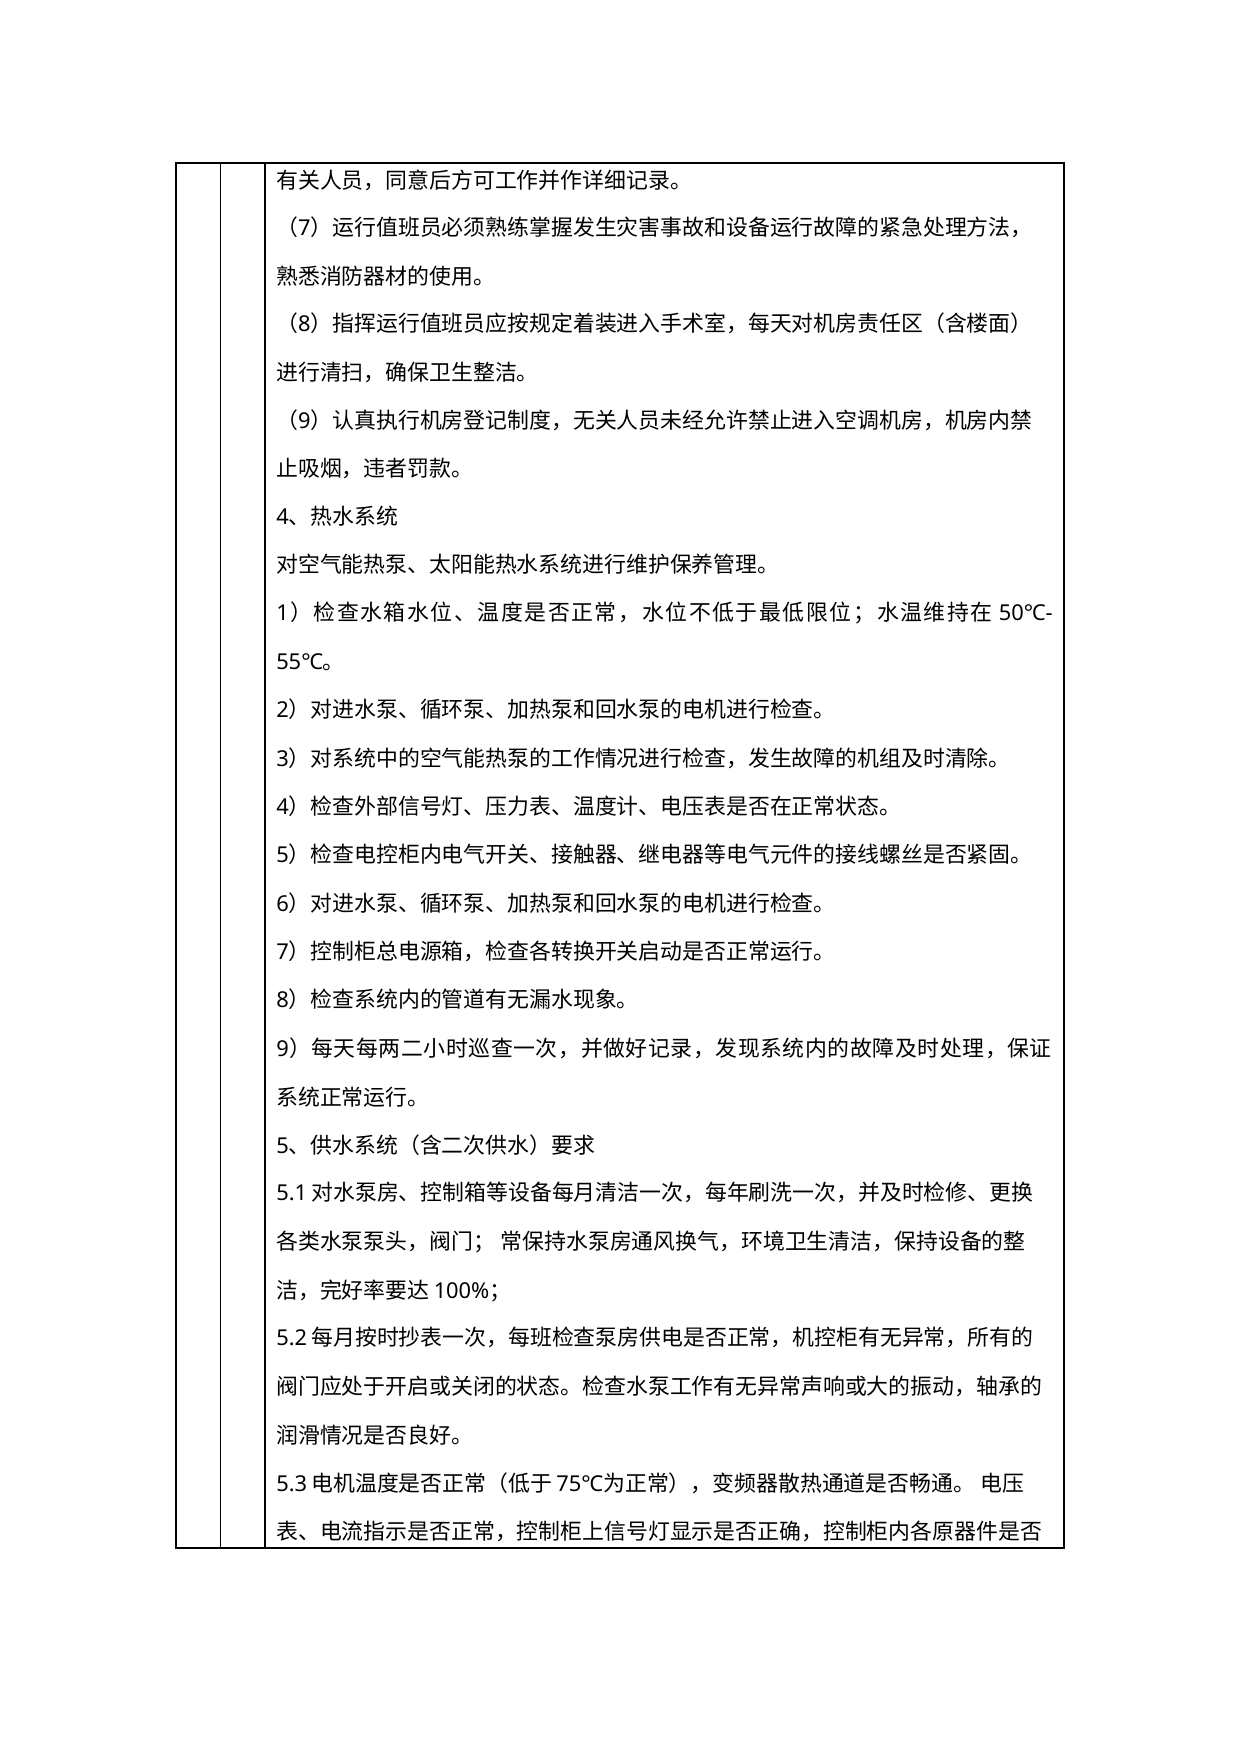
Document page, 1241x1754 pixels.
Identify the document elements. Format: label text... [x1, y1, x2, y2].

table_cell [177, 164, 220, 1547]
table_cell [266, 164, 1063, 1547]
table_cell 4 [221, 164, 264, 1547]
